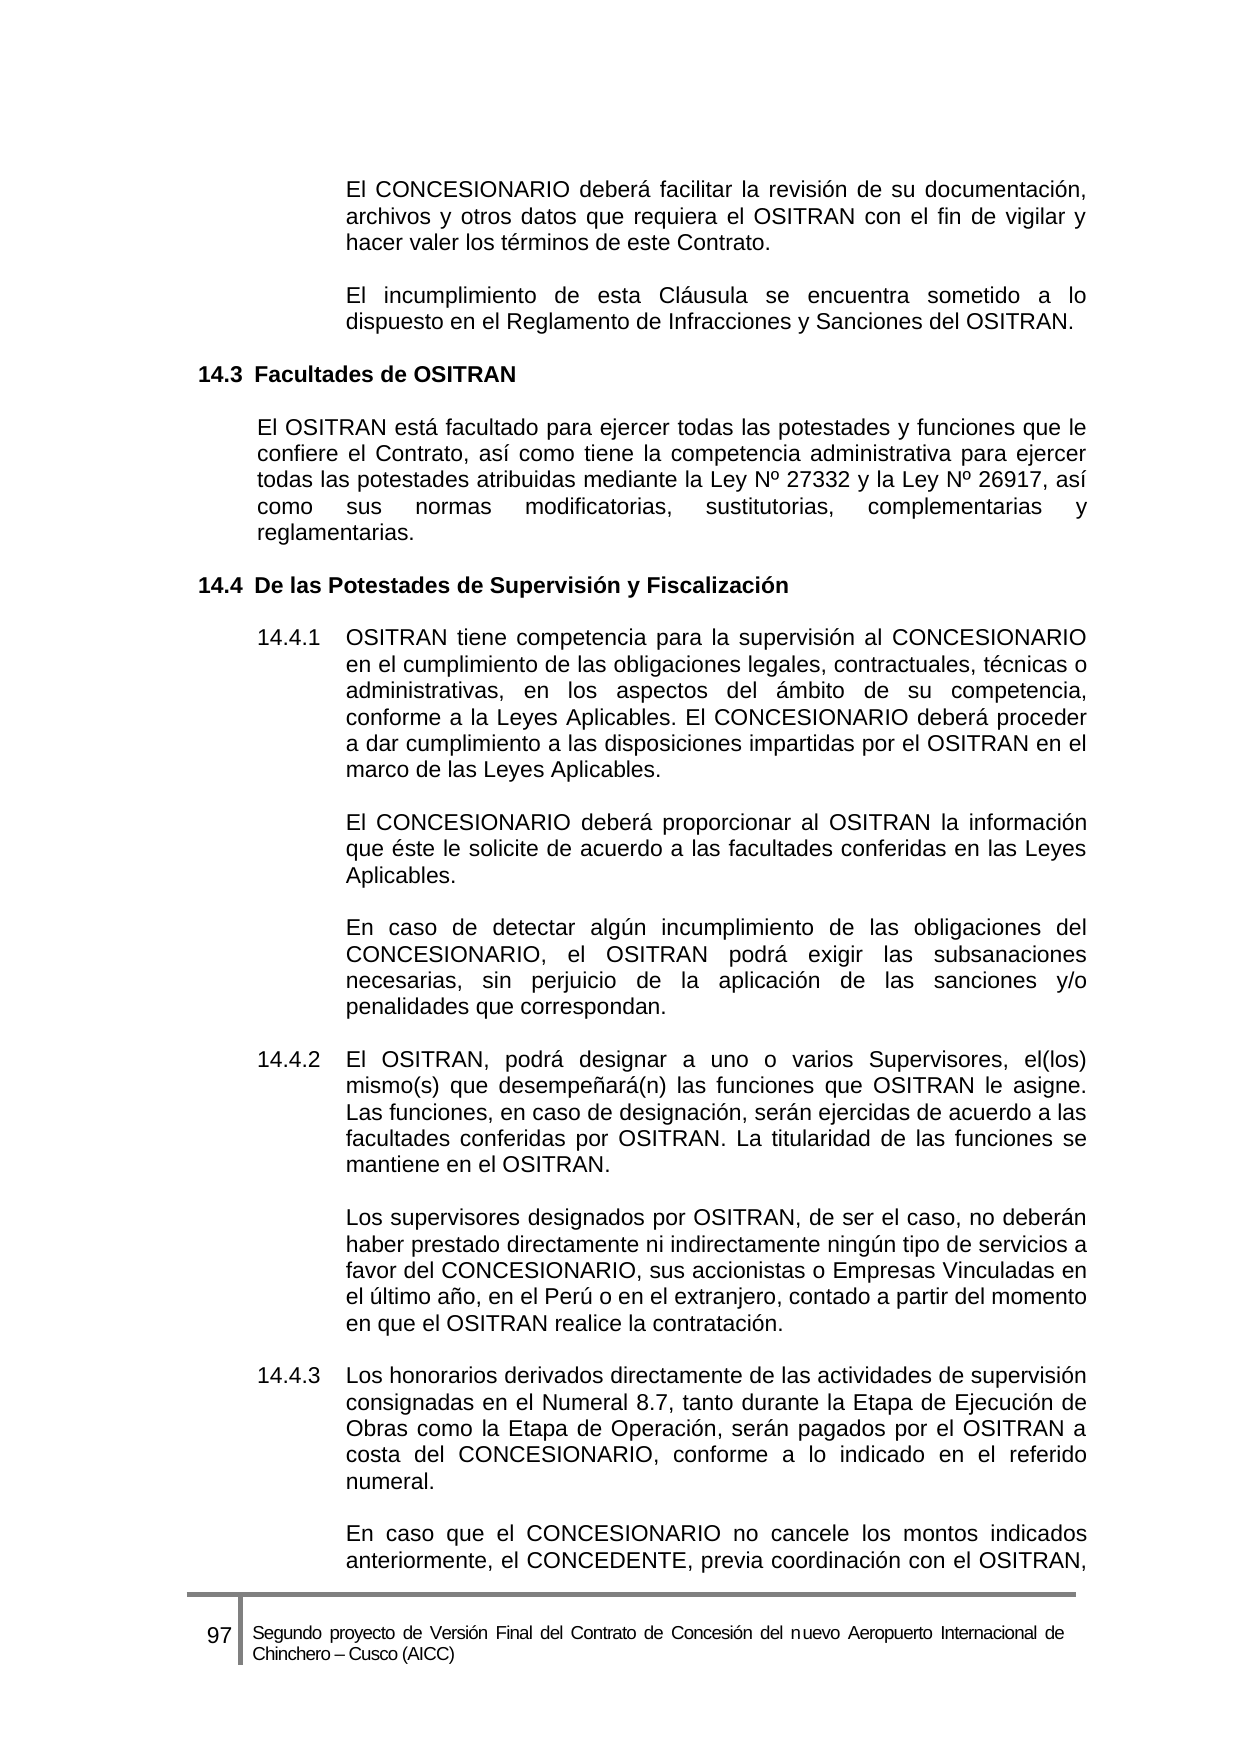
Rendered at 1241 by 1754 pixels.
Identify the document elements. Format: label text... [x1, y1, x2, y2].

list En caso de detectar algún incumplimiento de las obligaciones del CONCESIONARIO, el OSITRAN podrá exigir las subsanaciones necesarias, sin perjuicio de la aplicación de las sanciones y/o penalidades que correspondan. [257, 914, 1087, 1020]
list El CONCESIONARIO deberá proporcionar al OSITRAN la información que éste le solicite de acuerdo a las facultades conferidas en las Leyes Aplicables. [257, 809, 1087, 888]
list De las Potestades de Supervisión y Fiscalización [198, 572, 1087, 598]
list Los supervisores designados por OSITRAN, de ser el caso, no deberán haber prestado directamente ni indirectamente ningún tipo de servicios a favor del CONCESIONARIO, sus accionistas o Empresas Vinculadas en el último año, en el Perú o en el extranjero, contado a partir del momento en que el OSITRAN realice la contratación. [257, 1204, 1087, 1336]
list Facultades de OSITRAN [198, 361, 1087, 387]
list Los honorarios derivados directamente de las actividades de supervisión consignadas en el Numeral 8.7, tanto durante la Etapa de Ejecución de Obras como la Etapa de Operación, serán pagados por el OSITRAN a costa del CONCESIONARIO, conforme a lo indicado en el referido numeral. [257, 1362, 1087, 1494]
text El OSITRAN está facultado para ejercer todas las potestades y funciones que le confiere el Contrato, así como tiene la competencia administrativa para ejercer todas las potestades atribuidas mediante la Ley Nº 27332 y la Ley Nº 26917, así como sus normas modificatorias, sustitutorias, complementarias y reglamentarias. [257, 413, 1087, 545]
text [257, 1520, 1087, 1573]
text El incumplimiento de esta Cláusula se encuentra sometido a lo dispuesto en el Reglamento de Infracciones y Sanciones del OSITRAN. [346, 282, 1087, 334]
text El CONCESIONARIO deberá facilitar la revisión de su documentación, archivos y otros datos que requiera el OSITRAN con el fin de vigilar y hacer valer los términos de este Contrato. [346, 176, 1087, 255]
list El OSITRAN, podrá designar a uno o varios Supervisores, el(los) mismo(s) que desempeñará(n) las funciones que OSITRAN le asigne. Las funciones, en caso de designación, serán ejercidas de acuerdo a las facultades conferidas por OSITRAN. La titularidad de las funciones se mantiene en el OSITRAN. [257, 1046, 1087, 1178]
list OSITRAN tiene competencia para la supervisión al CONCESIONARIO en el cumplimiento de las obligaciones legales, contractuales, técnicas o administrativas, en los aspectos del ámbito de su competencia, conforme a la Leyes Aplicables. El CONCESIONARIO deberá proceder a dar cumplimiento a las disposiciones impartidas por el OSITRAN en el marco de las Leyes Aplicables. [257, 624, 1087, 782]
